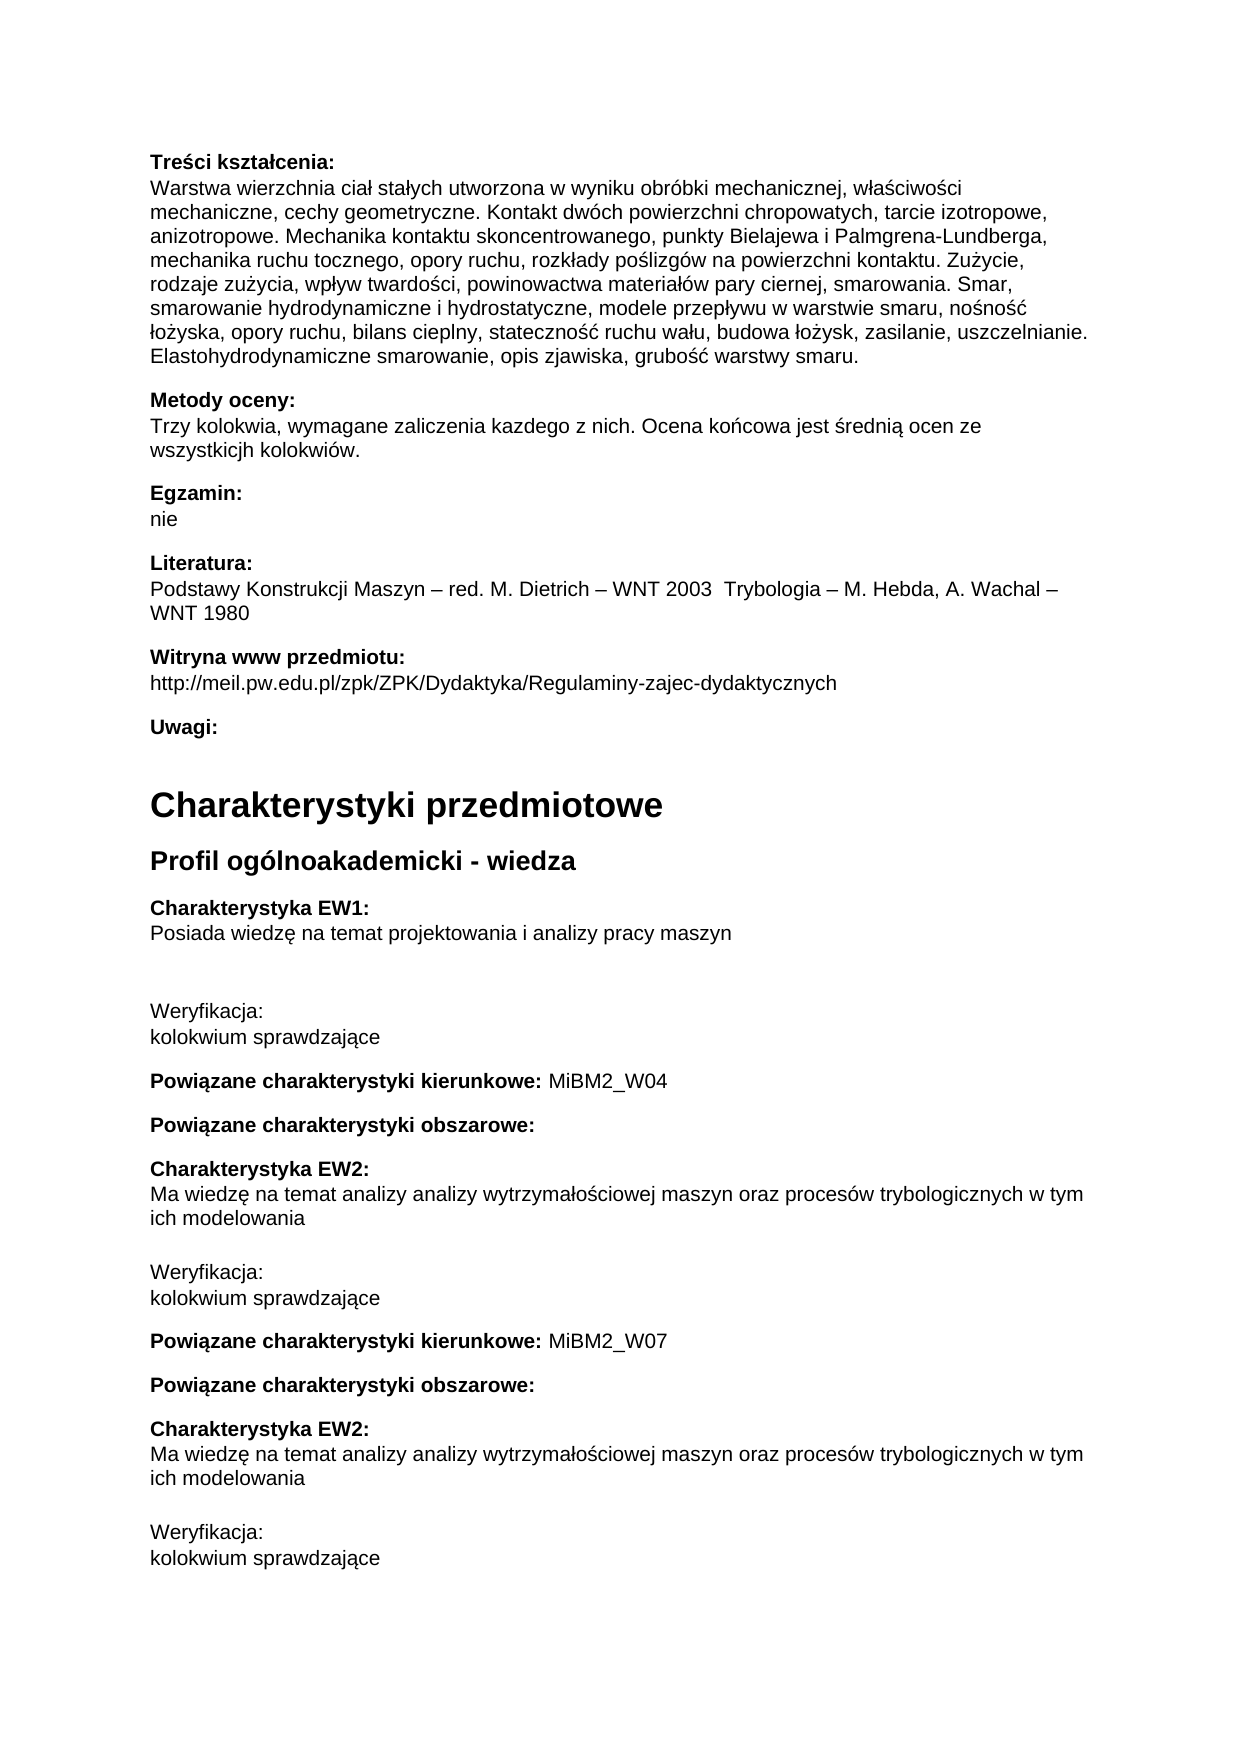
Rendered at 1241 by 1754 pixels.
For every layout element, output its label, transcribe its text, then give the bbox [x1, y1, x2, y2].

text http://meil.pw.edu.pl/zpk/ZPK/Dydaktyka/Regulaminy-zajec-dydaktycznych [150, 671, 1090, 695]
text Posiada wiedzę na temat projektowania i analizy pracy maszyn [150, 921, 1090, 993]
subtitle Charakterystyki przedmiotowe [150, 784, 1090, 825]
text Weryfikacja: [150, 1520, 1090, 1544]
text Warstwa wierzchnia ciał stałych utworzona w wyniku obróbki mechanicznej, właściwości mechaniczne, cechy geometryczne. Kontakt dwóch powierzchni chropowatych, tarcie izotropowe, anizotropowe. Mechanika kontaktu skoncentrowanego, punkty Bielajewa i Palmgrena-Lundberga, mechanika ruchu tocznego, opory ruchu, rozkłady poślizgów na powierzchni kontaktu. Zużycie, rodzaje zużycia, wpływ twardości, powinowactwa materiałów pary ciernej, smarowania. Smar, smarowanie hydrodynamiczne i hydrostatyczne, modele przepływu w warstwie smaru, nośność łożyska, opory ruchu, bilans cieplny, stateczność ruchu wału, budowa łożysk, zasilanie, uszczelnianie. Elastohydrodynamiczne smarowanie, opis zjawiska, grubość warstwy smaru. [150, 176, 1090, 368]
text Egzamin: [150, 481, 1090, 505]
text Uwagi: [150, 714, 1090, 738]
subtitle Profil ogólnoakademicki - wiedza [150, 845, 1090, 876]
text Literatura: [150, 551, 1090, 575]
text Podstawy Konstrukcji Maszyn – red. M. Dietrich – WNT 2003 Trybologia – M. Hebda, A. Wachal – WNT 1980 [150, 577, 1090, 625]
text Weryfikacja: [150, 999, 1090, 1023]
text Weryfikacja: [150, 1259, 1090, 1283]
text Powiązane charakterystyki obszarowe: [150, 1113, 1090, 1137]
text Treści kształcenia: [150, 150, 1090, 174]
text kolokwium sprawdzające [150, 1546, 1090, 1570]
text kolokwium sprawdzające [150, 1286, 1090, 1309]
text Powiązane charakterystyki kierunkowe: MiBM2_W04 [150, 1069, 1090, 1093]
text Ma wiedzę na temat analizy analizy wytrzymałościowej maszyn oraz procesów trybologicznych w tym ich modelowania [150, 1442, 1090, 1514]
text Charakterystyka EW1: [150, 896, 1090, 920]
text Charakterystyka EW2: [150, 1417, 1090, 1441]
text nie [150, 507, 1090, 531]
text Powiązane charakterystyki kierunkowe: MiBM2_W07 [150, 1329, 1090, 1353]
text kolokwium sprawdzające [150, 1025, 1090, 1049]
text Powiązane charakterystyki obszarowe: [150, 1373, 1090, 1397]
text Ma wiedzę na temat analizy analizy wytrzymałościowej maszyn oraz procesów trybologicznych w tym ich modelowania [150, 1181, 1090, 1253]
text Witryna www przedmiotu: [150, 645, 1090, 669]
text Trzy kolokwia, wymagane zaliczenia kazdego z nich. Ocena końcowa jest średnią ocen ze wszystkicjh kolokwiów. [150, 413, 1090, 461]
text Metody oceny: [150, 387, 1090, 411]
text Charakterystyka EW2: [150, 1156, 1090, 1180]
